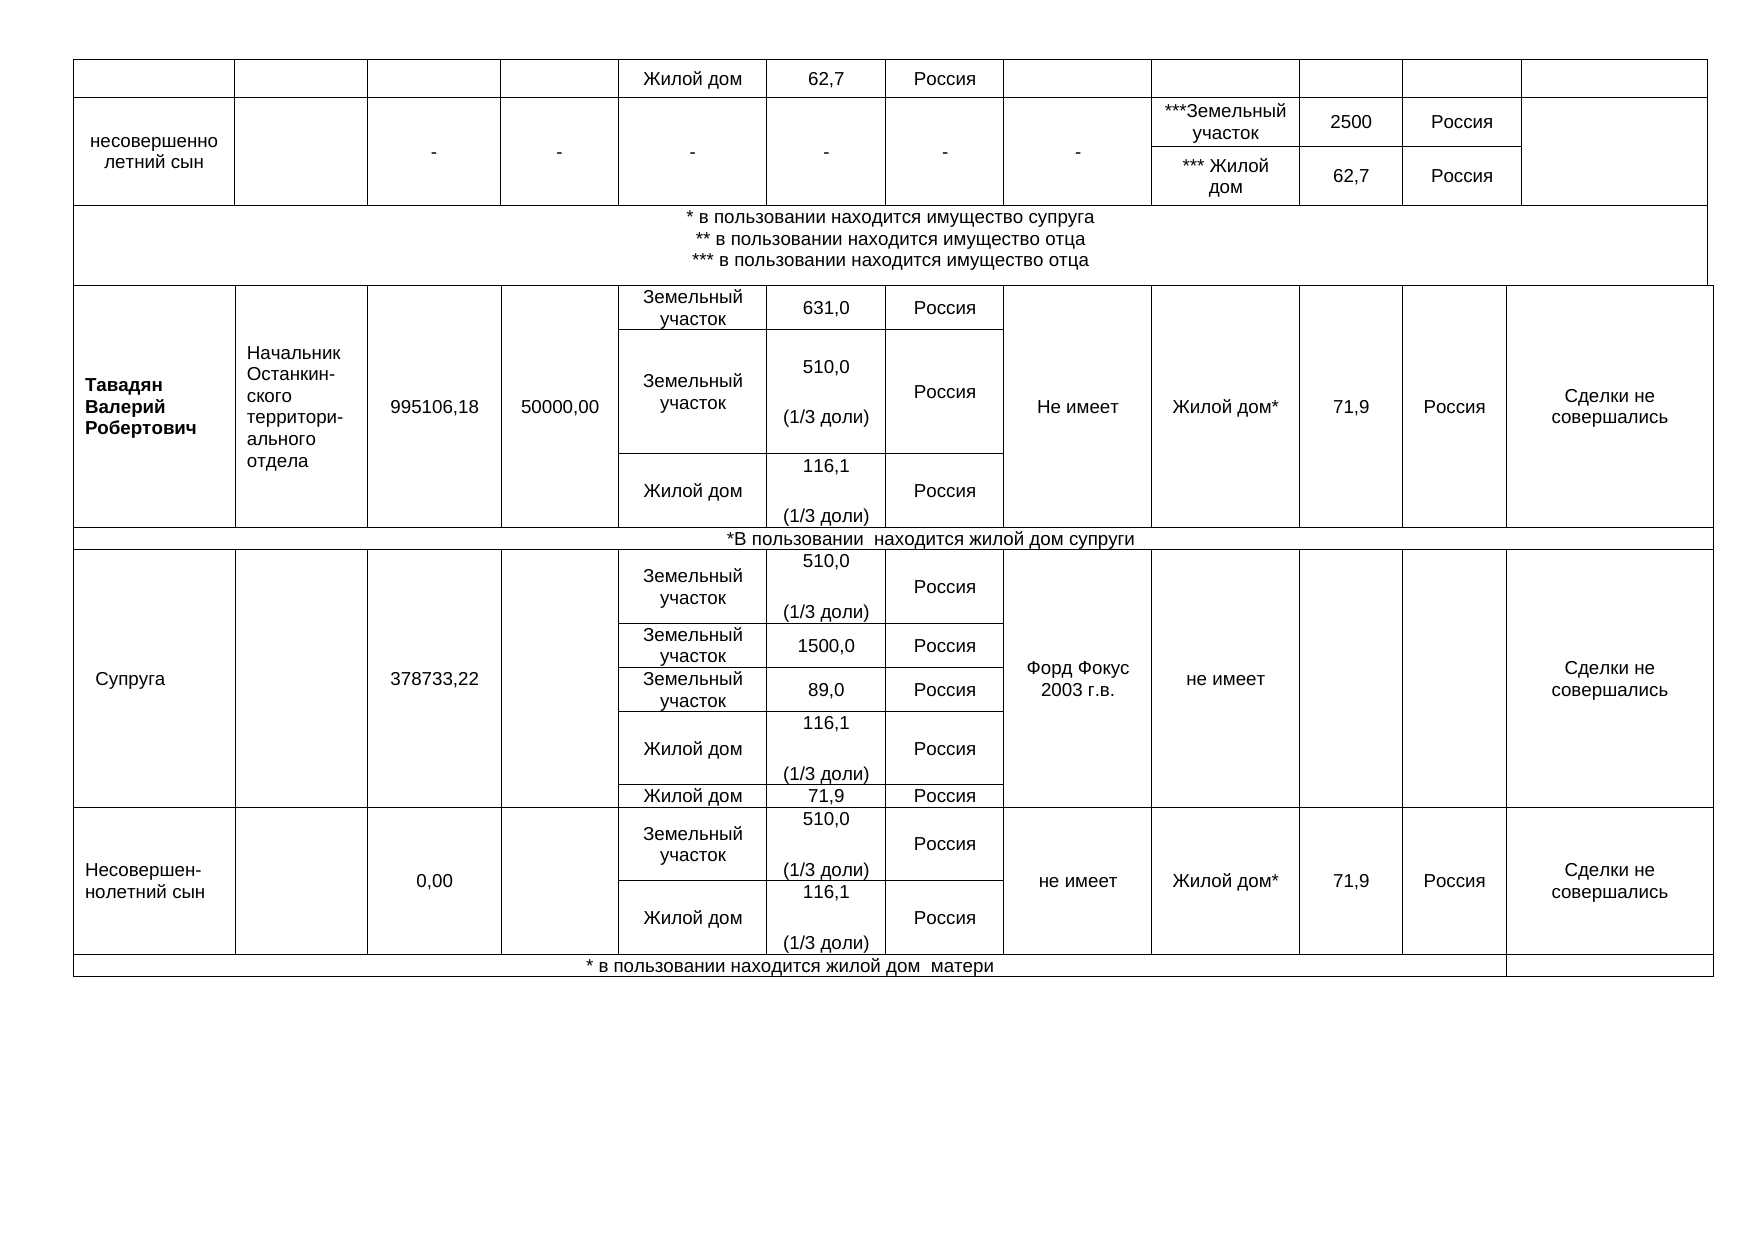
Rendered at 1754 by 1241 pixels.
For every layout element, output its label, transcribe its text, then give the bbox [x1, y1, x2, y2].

table_cell Россия [886, 624, 1003, 667]
table_cell Россия [1403, 808, 1506, 953]
table_cell Жилой дом [619, 60, 766, 97]
table_cell Земельный участок [619, 330, 766, 453]
table_cell * в пользовании находится жилой дом матери [74, 955, 1506, 976]
table_cell Жилой дом [619, 881, 766, 953]
table_cell 116,1 (1/3 доли) [767, 881, 885, 953]
table_cell Супруга [74, 550, 235, 807]
table_cell [502, 550, 618, 807]
table_cell [1522, 98, 1707, 205]
table_cell Россия [1403, 147, 1521, 205]
table_cell 116,1 (1/3 доли) [767, 454, 885, 527]
table_cell 0,00 [368, 808, 501, 953]
table_cell [1403, 550, 1506, 807]
table_cell Земельный участок [619, 286, 766, 329]
table_cell Жилой дом [619, 454, 766, 527]
table_cell Россия [886, 330, 1003, 453]
table_cell - [619, 98, 766, 205]
table_cell 89,0 [767, 668, 885, 711]
table_cell Россия [886, 454, 1003, 527]
table_cell 378733,22 [368, 550, 501, 807]
table_cell ***Земельный участок [1152, 98, 1299, 146]
table_cell [236, 808, 367, 953]
table_cell *** Жилой дом [1152, 147, 1299, 205]
table_cell Жилой дом* [1152, 808, 1299, 953]
table_cell [502, 808, 618, 953]
table_cell Сделки не совершались [1507, 286, 1713, 527]
table_cell Тавадян Валерий Робертович [74, 286, 235, 527]
table_cell Россия [1403, 98, 1521, 146]
table_cell [1507, 955, 1713, 976]
table_cell [236, 550, 367, 807]
table_cell Не имеет [1004, 286, 1151, 527]
table_cell Форд Фокус 2003 г.в. [1004, 550, 1151, 807]
table_cell 116,1 (1/3 доли) [767, 712, 885, 784]
table_cell 995106,18 [368, 286, 501, 527]
table_cell - [368, 98, 500, 205]
table_cell Земельный участок [619, 624, 766, 667]
table_cell Россия [1403, 286, 1506, 527]
table_cell 510,0 (1/3 доли) [767, 330, 885, 453]
table_cell Земельный участок [619, 668, 766, 711]
table_cell 1500,0 [767, 624, 885, 667]
table_cell 71,9 [1300, 286, 1402, 527]
table_cell Россия [886, 550, 1003, 623]
table_cell 62,7 [1300, 147, 1402, 205]
table_cell Сделки не совершались [1507, 808, 1713, 953]
table_cell Жилой дом [619, 712, 766, 784]
table_cell Россия [886, 286, 1003, 329]
table_cell - [1004, 98, 1151, 205]
table_cell Земельный участок [619, 808, 766, 880]
table_cell 631,0 [767, 286, 885, 329]
table_cell 62,7 [767, 60, 885, 97]
table_cell * в пользовании находится имущество супруга ** в пользовании находится имущество отца *** в пользовании находится имущество отца [74, 206, 1707, 285]
table_cell не имеет [1004, 808, 1151, 953]
table_cell 510,0 (1/3 доли) [767, 808, 885, 880]
table_cell Земельный участок [619, 550, 766, 623]
table_cell [235, 98, 367, 205]
table_cell Жилой дом [619, 785, 766, 807]
table_cell Несовершен-нолетний сын [74, 808, 235, 953]
table_cell 71,9 [767, 785, 885, 807]
table_cell Начальник Останкин-ского территори-ального отдела [236, 286, 367, 527]
table_cell Россия [886, 60, 1003, 97]
table_cell - [886, 98, 1003, 205]
table_cell не имеет [1152, 550, 1299, 807]
table_cell Россия [886, 808, 1003, 880]
table_cell 2500 [1300, 98, 1402, 146]
table_cell 71,9 [1300, 808, 1402, 953]
table_cell - [767, 98, 885, 205]
table_cell Сделки не совершались [1507, 550, 1713, 807]
table_cell 50000,00 [502, 286, 618, 527]
table_cell - [501, 98, 618, 205]
table_cell 510,0 (1/3 доли) [767, 550, 885, 623]
table_cell несовершеннолетний сын [74, 98, 234, 205]
table_cell Россия [886, 668, 1003, 711]
table_cell [1300, 550, 1402, 807]
table_cell Россия [886, 785, 1003, 807]
table_cell *В пользовании находится жилой дом супруги [74, 528, 1713, 549]
table_cell Жилой дом* [1152, 286, 1299, 527]
table_cell Россия [886, 712, 1003, 784]
table_cell Россия [886, 881, 1003, 953]
